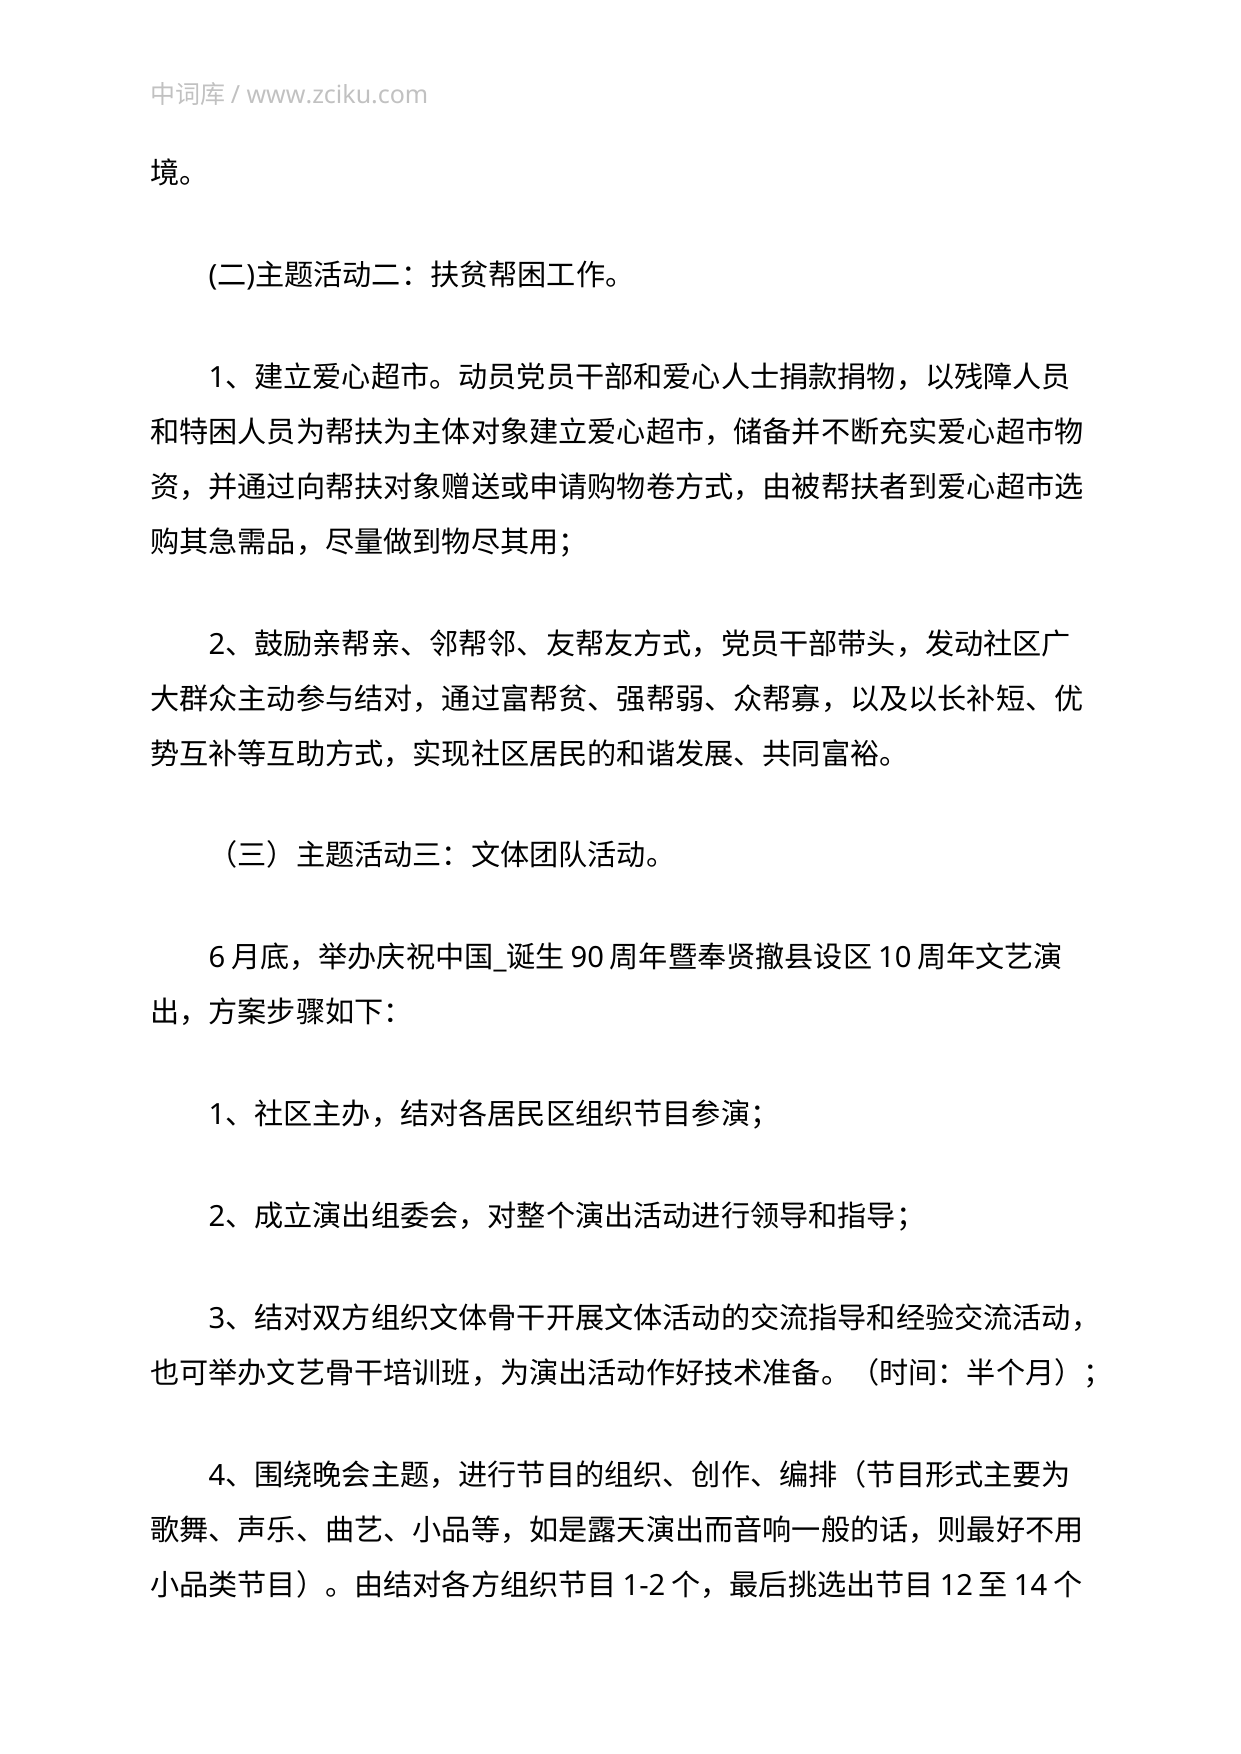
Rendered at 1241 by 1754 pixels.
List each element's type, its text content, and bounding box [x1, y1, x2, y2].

text 6月底，举办庆祝中国_诞生90周年暨奉贤撤县设区10周年文艺演出，方案步骤如下： [150, 934, 1090, 1031]
text 3、结对双方组织文体骨干开展文体活动的交流指导和经验交流活动，也可举办文艺骨干培训班，为演出活动作好技术准备。（时间：半个月）； [150, 1294, 1090, 1392]
text （三）主题活动三：文体团队活动。 [150, 832, 1090, 874]
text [150, 150, 1090, 192]
text (二)主题活动二：扶贫帮困工作。 [150, 252, 1090, 294]
text 2、鼓励亲帮亲、邻帮邻、友帮友方式，党员干部带头，发动社区广大群众主动参与结对，通过富帮贫、强帮弱、众帮寡，以及以长补短、优势互补等互助方式，实现社区居民的和谐发展、共同富裕。 [150, 620, 1090, 772]
text 1、建立爱心超市。动员党员干部和爱心人士捐款捐物，以残障人员和特困人员为帮扶为主体对象建立爱心超市，储备并不断充实爱心超市物资，并通过向帮扶对象赠送或申请购物卷方式，由被帮扶者到爱心超市选购其急需品，尽量做到物尽其用； [150, 354, 1090, 561]
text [150, 1451, 1090, 1603]
text 1、社区主办，结对各居民区组织节目参演； [150, 1091, 1090, 1133]
text 2、成立演出组委会，对整个演出活动进行领导和指导； [150, 1192, 1090, 1235]
